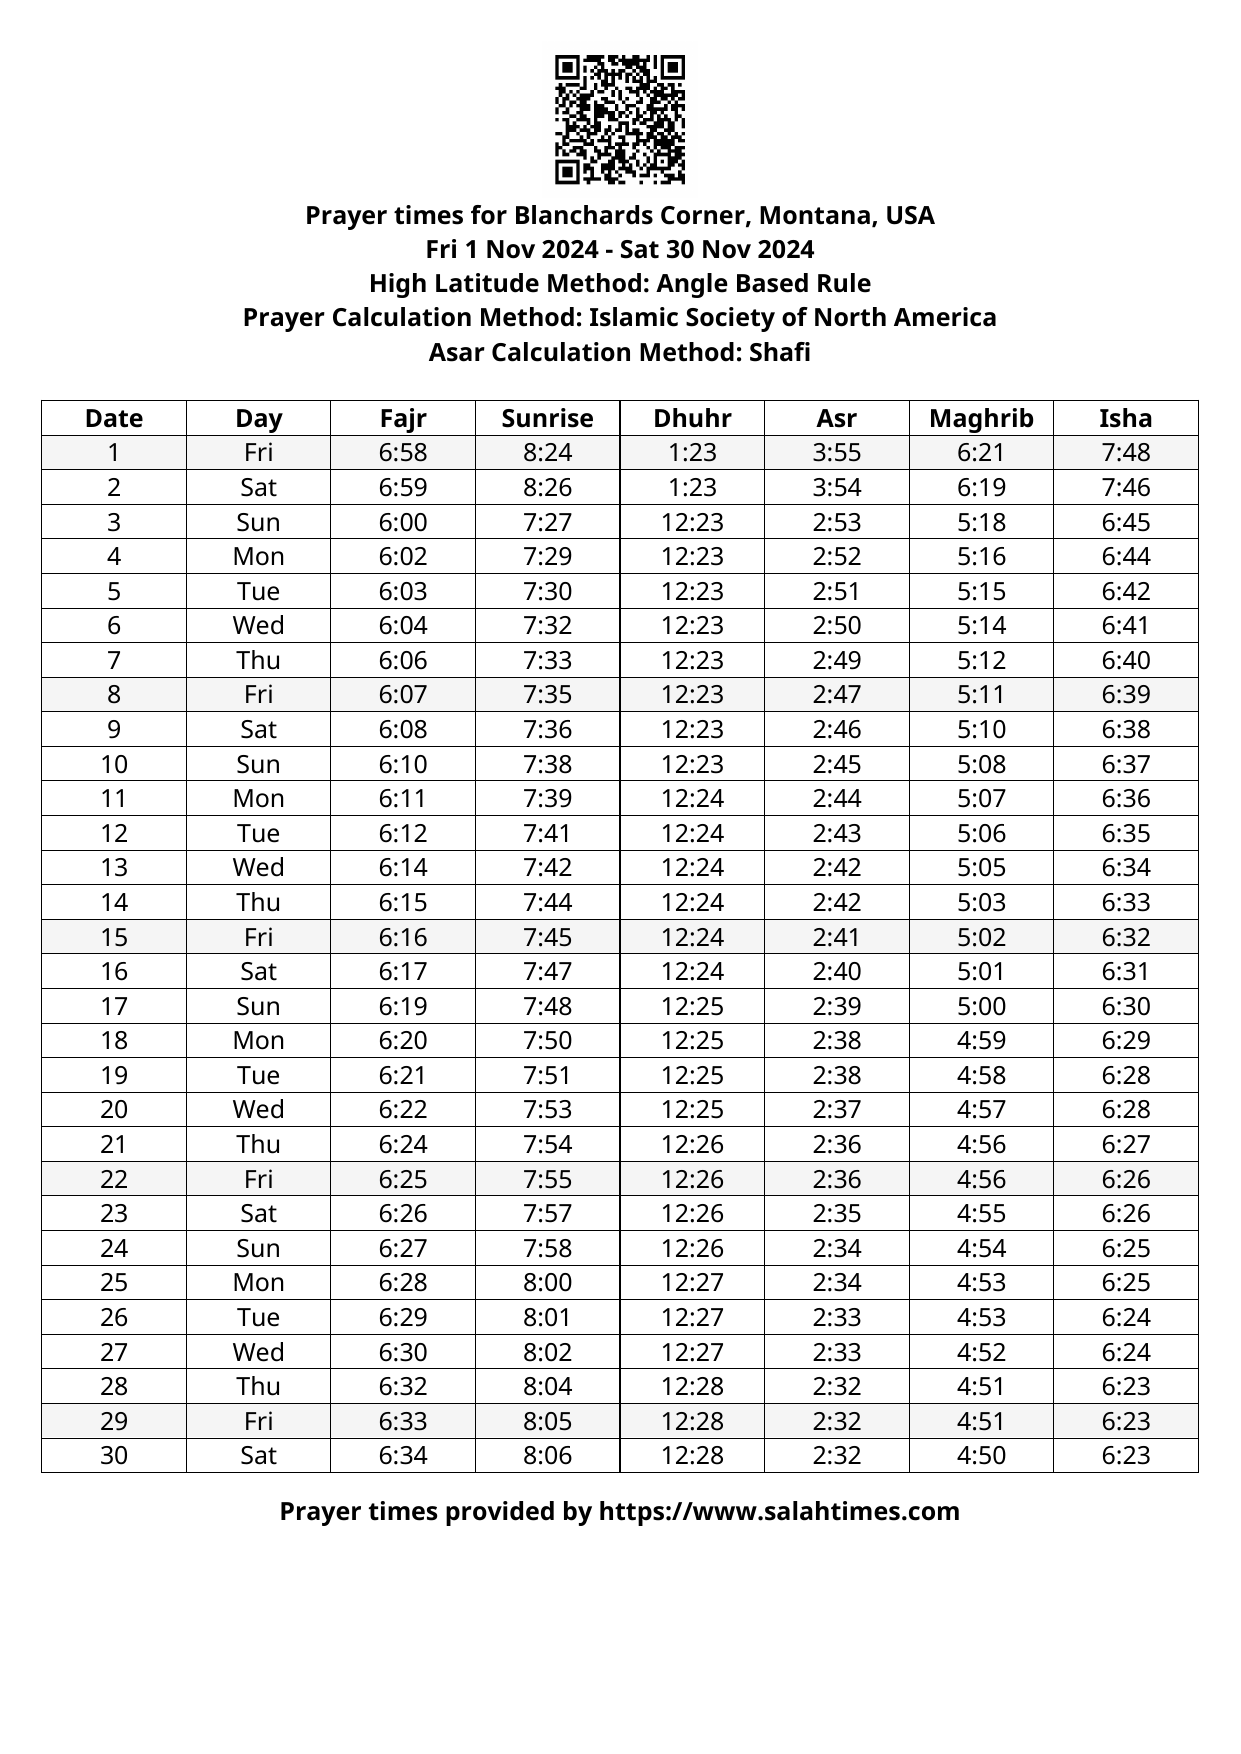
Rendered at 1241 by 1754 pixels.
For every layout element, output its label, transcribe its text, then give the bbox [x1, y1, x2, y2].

table_header Date [42, 401, 186, 434]
table_cell 8:05 [476, 1404, 619, 1437]
table_cell 26 [42, 1300, 186, 1334]
table_cell 19 [42, 1058, 186, 1092]
table_cell 6:20 [331, 1024, 475, 1057]
table_cell 12:25 [621, 1093, 764, 1126]
table_cell 6:06 [331, 643, 475, 677]
table_cell 30 [42, 1439, 186, 1472]
table_cell Tue [187, 1300, 330, 1334]
table_cell 7:48 [1054, 436, 1198, 469]
table_cell 2:52 [765, 539, 909, 573]
table_cell 20 [42, 1093, 186, 1126]
table_cell 12:24 [621, 816, 764, 849]
table_cell 2:37 [765, 1093, 909, 1126]
text Fri 1 Nov 2024 - Sat 30 Nov 2024 [42, 232, 1198, 266]
table_cell 7:44 [476, 885, 619, 919]
table_cell Sat [187, 954, 330, 988]
table_cell 12:28 [621, 1369, 764, 1403]
picture [542, 41, 699, 198]
table_cell 4:53 [910, 1266, 1053, 1299]
table_cell 4 [42, 539, 186, 573]
table_cell 2:38 [765, 1058, 909, 1092]
table_cell 12:23 [621, 574, 764, 607]
table_cell 12:23 [621, 643, 764, 677]
table_header Asr [765, 401, 909, 434]
table_cell 2:39 [765, 989, 909, 1022]
table_header Fajr [331, 401, 475, 434]
table_cell 4:52 [910, 1335, 1053, 1368]
table_cell 12:24 [621, 851, 764, 884]
table_cell 2:36 [765, 1162, 909, 1195]
table_cell 6:28 [331, 1266, 475, 1299]
table_cell Fri [187, 1404, 330, 1437]
table_cell 6:58 [331, 436, 475, 469]
table_cell Thu [187, 643, 330, 677]
table_cell 12:23 [621, 609, 764, 642]
table_cell Sun [187, 747, 330, 780]
table_cell Mon [187, 781, 330, 815]
table_cell 6:16 [331, 920, 475, 953]
table_cell 5:16 [910, 539, 1053, 573]
table_cell Sun [187, 505, 330, 538]
table_cell 4:56 [910, 1162, 1053, 1195]
table_cell 6:21 [910, 436, 1053, 469]
table_cell 2:38 [765, 1024, 909, 1057]
table_cell 7:30 [476, 574, 619, 607]
table_header Dhuhr [621, 401, 764, 434]
table_cell 1 [42, 436, 186, 469]
table_cell 6:12 [331, 816, 475, 849]
table_cell 5:10 [910, 712, 1053, 746]
table_cell 6:08 [331, 712, 475, 746]
table_cell 4:51 [910, 1369, 1053, 1403]
table_cell 23 [42, 1196, 186, 1230]
table_cell 7:33 [476, 643, 619, 677]
table_cell Mon [187, 1024, 330, 1057]
table_cell 4:57 [910, 1093, 1053, 1126]
table_cell 5:07 [910, 781, 1053, 815]
table_cell Thu [187, 885, 330, 919]
table_cell 6:19 [331, 989, 475, 1022]
table_cell 2:42 [765, 851, 909, 884]
table_cell 8:01 [476, 1300, 619, 1334]
table_cell Sat [187, 1439, 330, 1472]
table_cell 12:25 [621, 989, 764, 1022]
table_cell 6:02 [331, 539, 475, 573]
table_cell 6:33 [1054, 885, 1198, 919]
table_cell 12:24 [621, 885, 764, 919]
table_cell 7:57 [476, 1196, 619, 1230]
table_cell 6:14 [331, 851, 475, 884]
table_cell 6:27 [331, 1231, 475, 1264]
table_cell 6:42 [1054, 574, 1198, 607]
table_header Sunrise [476, 401, 619, 434]
table_cell 6:40 [1054, 643, 1198, 677]
table_cell 12:23 [621, 505, 764, 538]
table_cell 6:32 [331, 1369, 475, 1403]
table_cell Sat [187, 470, 330, 504]
table_cell 6:26 [1054, 1196, 1198, 1230]
table_cell 8:24 [476, 436, 619, 469]
table_cell 7:36 [476, 712, 619, 746]
table_cell 6:17 [331, 954, 475, 988]
table_cell 2:40 [765, 954, 909, 988]
table_cell Thu [187, 1127, 330, 1161]
table_cell 12:23 [621, 539, 764, 573]
table_cell 29 [42, 1404, 186, 1437]
table_cell 2:50 [765, 609, 909, 642]
table_cell 6:30 [1054, 989, 1198, 1022]
table_cell 25 [42, 1266, 186, 1299]
table_cell 6:28 [1054, 1093, 1198, 1126]
table_cell 14 [42, 885, 186, 919]
table_cell 6:03 [331, 574, 475, 607]
table_cell Tue [187, 816, 330, 849]
table_cell Sun [187, 1231, 330, 1264]
table_cell 7:54 [476, 1127, 619, 1161]
table_cell 6:04 [331, 609, 475, 642]
table_cell 5:12 [910, 643, 1053, 677]
table_cell 6:33 [331, 1404, 475, 1437]
table_cell 7:55 [476, 1162, 619, 1195]
table_cell 12:26 [621, 1162, 764, 1195]
table_cell 11 [42, 781, 186, 815]
table_cell 6 [42, 609, 186, 642]
table_cell 28 [42, 1369, 186, 1403]
table_cell 2:33 [765, 1335, 909, 1368]
table_cell 6:24 [331, 1127, 475, 1161]
table_cell 6:34 [1054, 851, 1198, 884]
table_cell 12:25 [621, 1058, 764, 1092]
text Prayer times for Blanchards Corner, Montana, USA [42, 198, 1198, 232]
table_cell Fri [187, 920, 330, 953]
table_cell 12:25 [621, 1024, 764, 1057]
table_cell 5:05 [910, 851, 1053, 884]
table_cell 6:19 [910, 470, 1053, 504]
text Prayer Calculation Method: Islamic Society of North America [42, 300, 1198, 334]
table_cell 12:26 [621, 1196, 764, 1230]
table_cell 2:41 [765, 920, 909, 953]
table_cell 4:58 [910, 1058, 1053, 1092]
table_cell Wed [187, 1335, 330, 1368]
table_cell 2:43 [765, 816, 909, 849]
table_cell 2:36 [765, 1127, 909, 1161]
table_cell 12:26 [621, 1127, 764, 1161]
table_cell 6:45 [1054, 505, 1198, 538]
table_cell 1:23 [621, 436, 764, 469]
table_cell 12:24 [621, 954, 764, 988]
table_cell 5:14 [910, 609, 1053, 642]
table_cell 7:27 [476, 505, 619, 538]
table_cell 21 [42, 1127, 186, 1161]
table_cell 12:27 [621, 1266, 764, 1299]
table_cell 12:24 [621, 920, 764, 953]
table_cell 5:06 [910, 816, 1053, 849]
table_cell 7:45 [476, 920, 619, 953]
table_cell 6:44 [1054, 539, 1198, 573]
table_cell 6:29 [1054, 1024, 1198, 1057]
table_cell 6:36 [1054, 781, 1198, 815]
table_cell Fri [187, 678, 330, 711]
table_cell 17 [42, 989, 186, 1022]
table_cell 6:23 [1054, 1404, 1198, 1437]
table_cell 4:53 [910, 1300, 1053, 1334]
table_cell 6:11 [331, 781, 475, 815]
table_cell Sat [187, 712, 330, 746]
table_cell Fri [187, 1162, 330, 1195]
table_cell 4:51 [910, 1404, 1053, 1437]
table_cell 12:23 [621, 678, 764, 711]
table_cell 18 [42, 1024, 186, 1057]
table_cell Tue [187, 574, 330, 607]
table_cell 5 [42, 574, 186, 607]
table_cell 12:28 [621, 1404, 764, 1437]
table_cell 7:39 [476, 781, 619, 815]
table_cell Wed [187, 1093, 330, 1126]
table_cell 5:15 [910, 574, 1053, 607]
table_cell 2:51 [765, 574, 909, 607]
table_cell 6:27 [1054, 1127, 1198, 1161]
table_cell 12:23 [621, 747, 764, 780]
table_cell 8:06 [476, 1439, 619, 1472]
table_cell 3:54 [765, 470, 909, 504]
table_cell 4:54 [910, 1231, 1053, 1264]
table_cell 2:34 [765, 1231, 909, 1264]
table_cell 6:38 [1054, 712, 1198, 746]
table_cell Wed [187, 851, 330, 884]
table_cell 4:56 [910, 1127, 1053, 1161]
table_cell 6:26 [1054, 1162, 1198, 1195]
table_cell 8 [42, 678, 186, 711]
table_cell 6:26 [331, 1196, 475, 1230]
table_cell 6:25 [1054, 1266, 1198, 1299]
table_cell 6:28 [1054, 1058, 1198, 1092]
table_cell 2:35 [765, 1196, 909, 1230]
table_cell 5:01 [910, 954, 1053, 988]
table_cell 12:27 [621, 1300, 764, 1334]
table_cell 8:00 [476, 1266, 619, 1299]
table_cell Tue [187, 1058, 330, 1092]
table_cell 7:42 [476, 851, 619, 884]
table_cell 6:31 [1054, 954, 1198, 988]
table_cell 2:42 [765, 885, 909, 919]
table_cell 6:22 [331, 1093, 475, 1126]
table_cell 6:24 [1054, 1335, 1198, 1368]
table_cell 6:32 [1054, 920, 1198, 953]
table_cell 7:51 [476, 1058, 619, 1092]
table_cell 2 [42, 470, 186, 504]
table_cell 13 [42, 851, 186, 884]
table_cell 7:46 [1054, 470, 1198, 504]
table_cell 5:02 [910, 920, 1053, 953]
table_cell 4:59 [910, 1024, 1053, 1057]
table_cell 12:24 [621, 781, 764, 815]
table_cell 3:55 [765, 436, 909, 469]
table_cell 8:04 [476, 1369, 619, 1403]
table_cell 6:30 [331, 1335, 475, 1368]
table_cell 15 [42, 920, 186, 953]
table_cell 2:47 [765, 678, 909, 711]
table_cell 1:23 [621, 470, 764, 504]
table_cell Thu [187, 1369, 330, 1403]
table_cell 6:37 [1054, 747, 1198, 780]
text Asar Calculation Method: Shafi [42, 334, 1198, 368]
table_cell 7:29 [476, 539, 619, 573]
table_cell 4:50 [910, 1439, 1053, 1472]
table_cell 6:24 [1054, 1300, 1198, 1334]
table_cell 2:49 [765, 643, 909, 677]
table_cell 7:53 [476, 1093, 619, 1126]
table_cell 7:48 [476, 989, 619, 1022]
table_cell 24 [42, 1231, 186, 1264]
table_cell 7:35 [476, 678, 619, 711]
table_cell 2:33 [765, 1300, 909, 1334]
table_cell 3 [42, 505, 186, 538]
table_cell 2:32 [765, 1439, 909, 1472]
table_cell 7:50 [476, 1024, 619, 1057]
table_cell 2:53 [765, 505, 909, 538]
table_cell 6:39 [1054, 678, 1198, 711]
table_cell 6:00 [331, 505, 475, 538]
text Prayer times provided by https://www.salahtimes.com [42, 1494, 1198, 1528]
table_cell 6:59 [331, 470, 475, 504]
table_cell 6:21 [331, 1058, 475, 1092]
table_cell 2:32 [765, 1404, 909, 1437]
table_cell 7:38 [476, 747, 619, 780]
table_header Isha [1054, 401, 1198, 434]
table_cell Sat [187, 1196, 330, 1230]
table_cell 2:32 [765, 1369, 909, 1403]
table_cell 22 [42, 1162, 186, 1195]
text High Latitude Method: Angle Based Rule [42, 266, 1198, 300]
table_cell 7:32 [476, 609, 619, 642]
table_cell 6:25 [1054, 1231, 1198, 1264]
table_cell 2:34 [765, 1266, 909, 1299]
table_cell 5:11 [910, 678, 1053, 711]
table_cell 2:44 [765, 781, 909, 815]
table_cell 8:26 [476, 470, 619, 504]
table_cell 5:03 [910, 885, 1053, 919]
table_cell Mon [187, 539, 330, 573]
table_cell 6:15 [331, 885, 475, 919]
table_cell 12:23 [621, 712, 764, 746]
table_cell 4:55 [910, 1196, 1053, 1230]
table_cell 6:25 [331, 1162, 475, 1195]
table_cell 6:07 [331, 678, 475, 711]
table_cell 9 [42, 712, 186, 746]
table_cell 12 [42, 816, 186, 849]
table_cell Mon [187, 1266, 330, 1299]
table_cell 7:58 [476, 1231, 619, 1264]
table_header Maghrib [910, 401, 1053, 434]
table_cell Sun [187, 989, 330, 1022]
table_cell 6:23 [1054, 1439, 1198, 1472]
table_cell 6:23 [1054, 1369, 1198, 1403]
table_cell 5:00 [910, 989, 1053, 1022]
table_cell 6:29 [331, 1300, 475, 1334]
table_cell 6:34 [331, 1439, 475, 1472]
table_cell 2:45 [765, 747, 909, 780]
table_cell 12:28 [621, 1439, 764, 1472]
table_cell 5:18 [910, 505, 1053, 538]
table_cell 5:08 [910, 747, 1053, 780]
table_cell 2:46 [765, 712, 909, 746]
table_cell 12:26 [621, 1231, 764, 1264]
table_cell 6:41 [1054, 609, 1198, 642]
table_cell 12:27 [621, 1335, 764, 1368]
table_cell 8:02 [476, 1335, 619, 1368]
table_cell 16 [42, 954, 186, 988]
table_cell 7:47 [476, 954, 619, 988]
table_cell Wed [187, 609, 330, 642]
table_cell 10 [42, 747, 186, 780]
table_cell 7 [42, 643, 186, 677]
table_header Day [187, 401, 330, 434]
table_cell 6:35 [1054, 816, 1198, 849]
table_cell Fri [187, 436, 330, 469]
table_cell 7:41 [476, 816, 619, 849]
table_cell 27 [42, 1335, 186, 1368]
table_cell 6:10 [331, 747, 475, 780]
